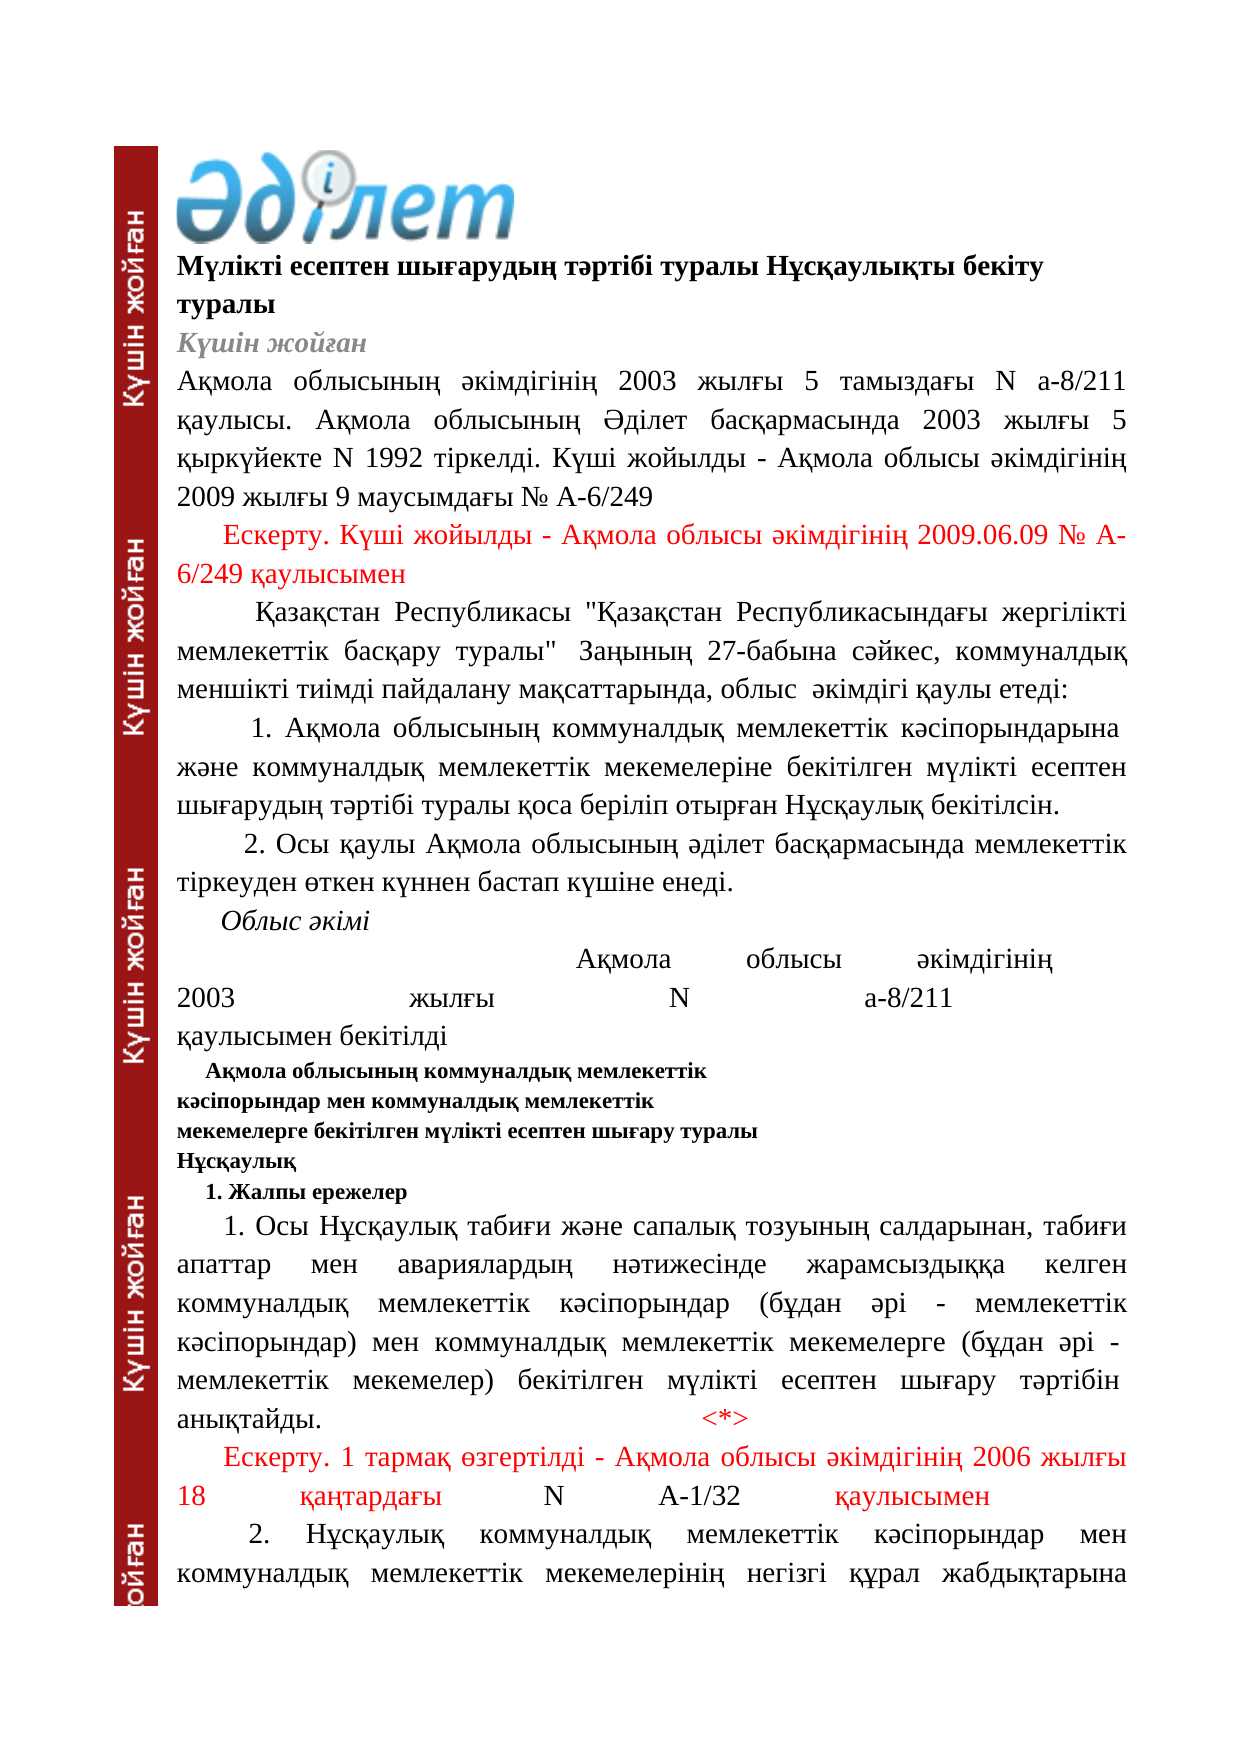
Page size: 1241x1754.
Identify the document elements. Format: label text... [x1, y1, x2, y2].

picture [114, 898, 158, 903]
text Қазақстан Республикасы "Қазақстан Республикасындағы жергілікті мемлекеттік басқару туралы" Заңының 27-бабына сәйкес, коммуналдық меншікті тиімді пайдалану мақсаттарында, облыс әкімдігі қаулы етеді: [112, 594, 1128, 705]
picture [114, 512, 158, 517]
text Ескерту. Күші жойылды - Ақмола облысы әкімдігінің 2009.06.09 № А-6/249 қаулысымен [112, 517, 1128, 589]
text Ақмола облысы әкімдігінің 2003 жылғы N а-8/211 қаулысымен бекітілді [112, 941, 1128, 1052]
picture [114, 1588, 158, 1606]
picture [114, 358, 158, 363]
text Облыс әкімі [112, 903, 1128, 936]
picture [114, 1174, 158, 1178]
text 2. Осы қаулы Ақмола облысының әділет басқармасында мемлекеттік тіркеуден өткен күннен бастап күшіне енеді. [112, 826, 1128, 898]
picture [114, 146, 158, 248]
text 1. Жалпы ережелер [112, 1178, 1128, 1204]
picture [114, 821, 158, 826]
picture [114, 1052, 158, 1057]
picture [114, 1204, 158, 1208]
picture [114, 936, 158, 941]
text Мүлікті есептен шығарудың тәртібі туралы Нұсқаулықты бекіту туралы [112, 248, 1128, 320]
text Ақмола облысының әкімдігінің 2003 жылғы 5 тамыздағы N а-8/211 қаулысы. Ақмола облысының Әділет басқармасында 2003 жылғы 5 қыркүйекте N 1992 тіркелді. Күші жойылды - Ақмола облысы әкімдігінің 2009 жылғы 9 маусымдағы № А-6/249 [112, 363, 1128, 512]
picture [176, 150, 515, 244]
picture [114, 320, 158, 325]
picture [114, 589, 158, 594]
text Ақмола облысының коммуналдық мемлекеттік кәсіпорындар мен коммуналдық мемлекеттік мекемелерге бекітілген мүлікті есептен шығару туралы Нұсқаулық [112, 1057, 1128, 1174]
text Күшін жойған [112, 325, 1128, 358]
picture [114, 705, 158, 710]
text 1. Ақмола облысының коммуналдық мемлекеттік кәсіпорындарына және коммуналдық мемлекеттік мекемелеріне бекітілген мүлікті есептен шығарудың тәртібі туралы қоса беріліп отырған Нұсқаулық бекітілсін. [112, 710, 1128, 821]
